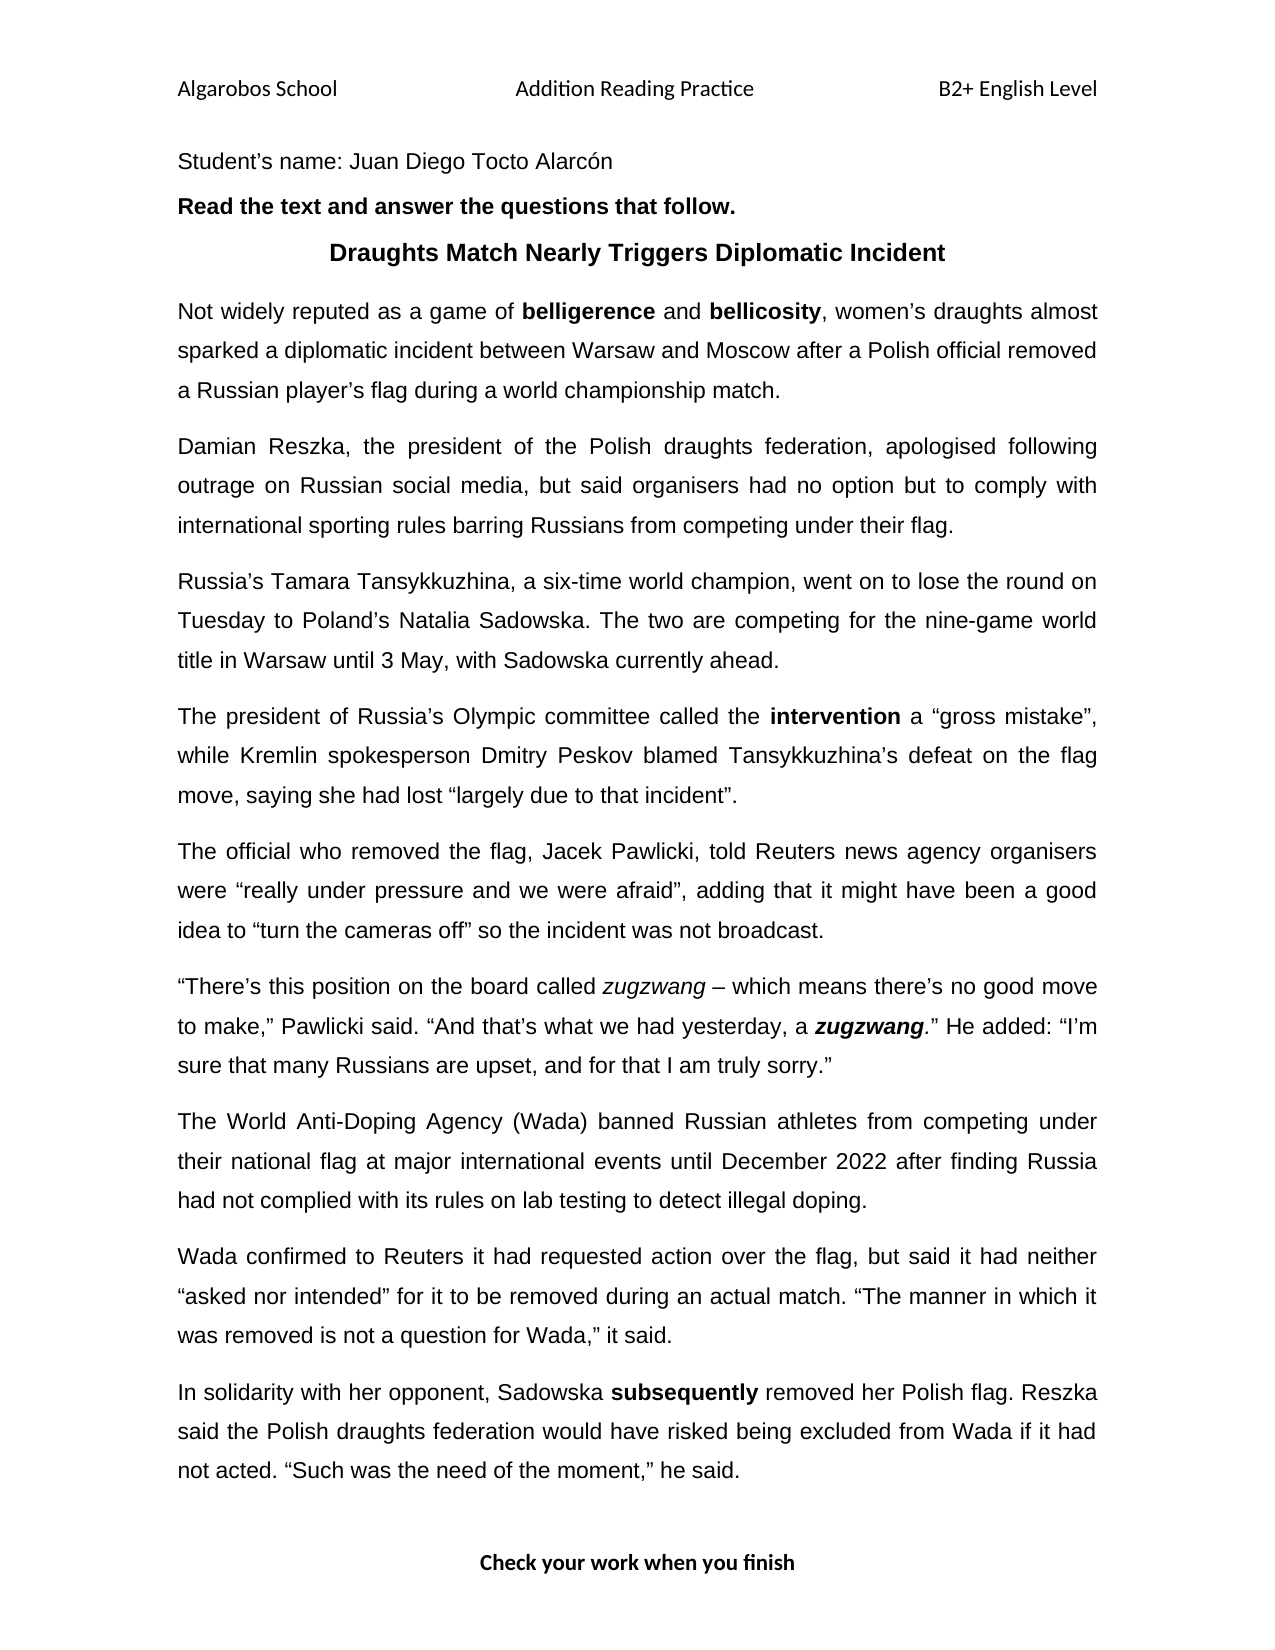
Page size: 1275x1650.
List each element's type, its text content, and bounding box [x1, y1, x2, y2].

text Damian Reszka, the president of the Polish draughts federation, apologised following outrage on Russian social media, but said organisers had no option but to comply with international sporting rules barring Russians from competing under their flag. [177, 433, 1098, 538]
text Draughts Match Nearly Triggers Diplomatic Incident [177, 238, 1098, 267]
text Russia’s Tamara Tansykkuzhina, a six-time world champion, went on to lose the round on Tuesday to Poland’s Natalia Sadowska. The two are competing for the nine-game world title in Warsaw until 3 May, with Sadowska currently ahead. [177, 568, 1098, 673]
text Wada confirmed to Reuters it had requested action over the flag, but said it had neither “asked nor intended” for it to be removed during an actual match. “The manner in which it was removed is not a question for Wada,” it said. [177, 1243, 1098, 1349]
text Not widely reputed as a game of belligerence and bellicosity, women’s draughts almost sparked a diplomatic incident between Warsaw and Moscow after a Polish official removed a Russian player’s flag during a world championship match. [177, 298, 1098, 403]
text Read the text and answer the questions that follow. [177, 193, 1098, 219]
text Student’s name: Juan Diego Tocto Alarcón [177, 148, 1098, 174]
text The World Anti-Doping Agency (Wada) banned Russian athletes from competing under their national flag at major international events until December 2022 after finding Russia had not complied with its rules on lab testing to detect illegal doping. [177, 1108, 1098, 1213]
text The president of Russia’s Olympic committee called the intervention a “gross mistake”, while Kremlin spokesperson Dmitry Peskov blamed Tansykkuzhina’s defeat on the flag move, saying she had lost “largely due to that incident”. [177, 703, 1098, 808]
text “There’s this position on the board called zugzwang – which means there’s no good move to make,” Pawlicki said. “And that’s what we had yesterday, a zugzwang.” He added: “I’m sure that many Russians are upset, and for that I am truly sorry.” [177, 973, 1098, 1078]
text The official who removed the flag, Jacek Pawlicki, told Reuters news agency organisers were “really under pressure and we were afraid”, adding that it might have been a good idea to “turn the cameras off” so the incident was not broadcast. [177, 838, 1098, 943]
text In solidarity with her opponent, Sadowska subsequently removed her Polish flag. Reszka said the Polish draughts federation would have risked being excluded from Wada if it had not acted. “Such was the need of the moment,” he said. [177, 1378, 1098, 1484]
